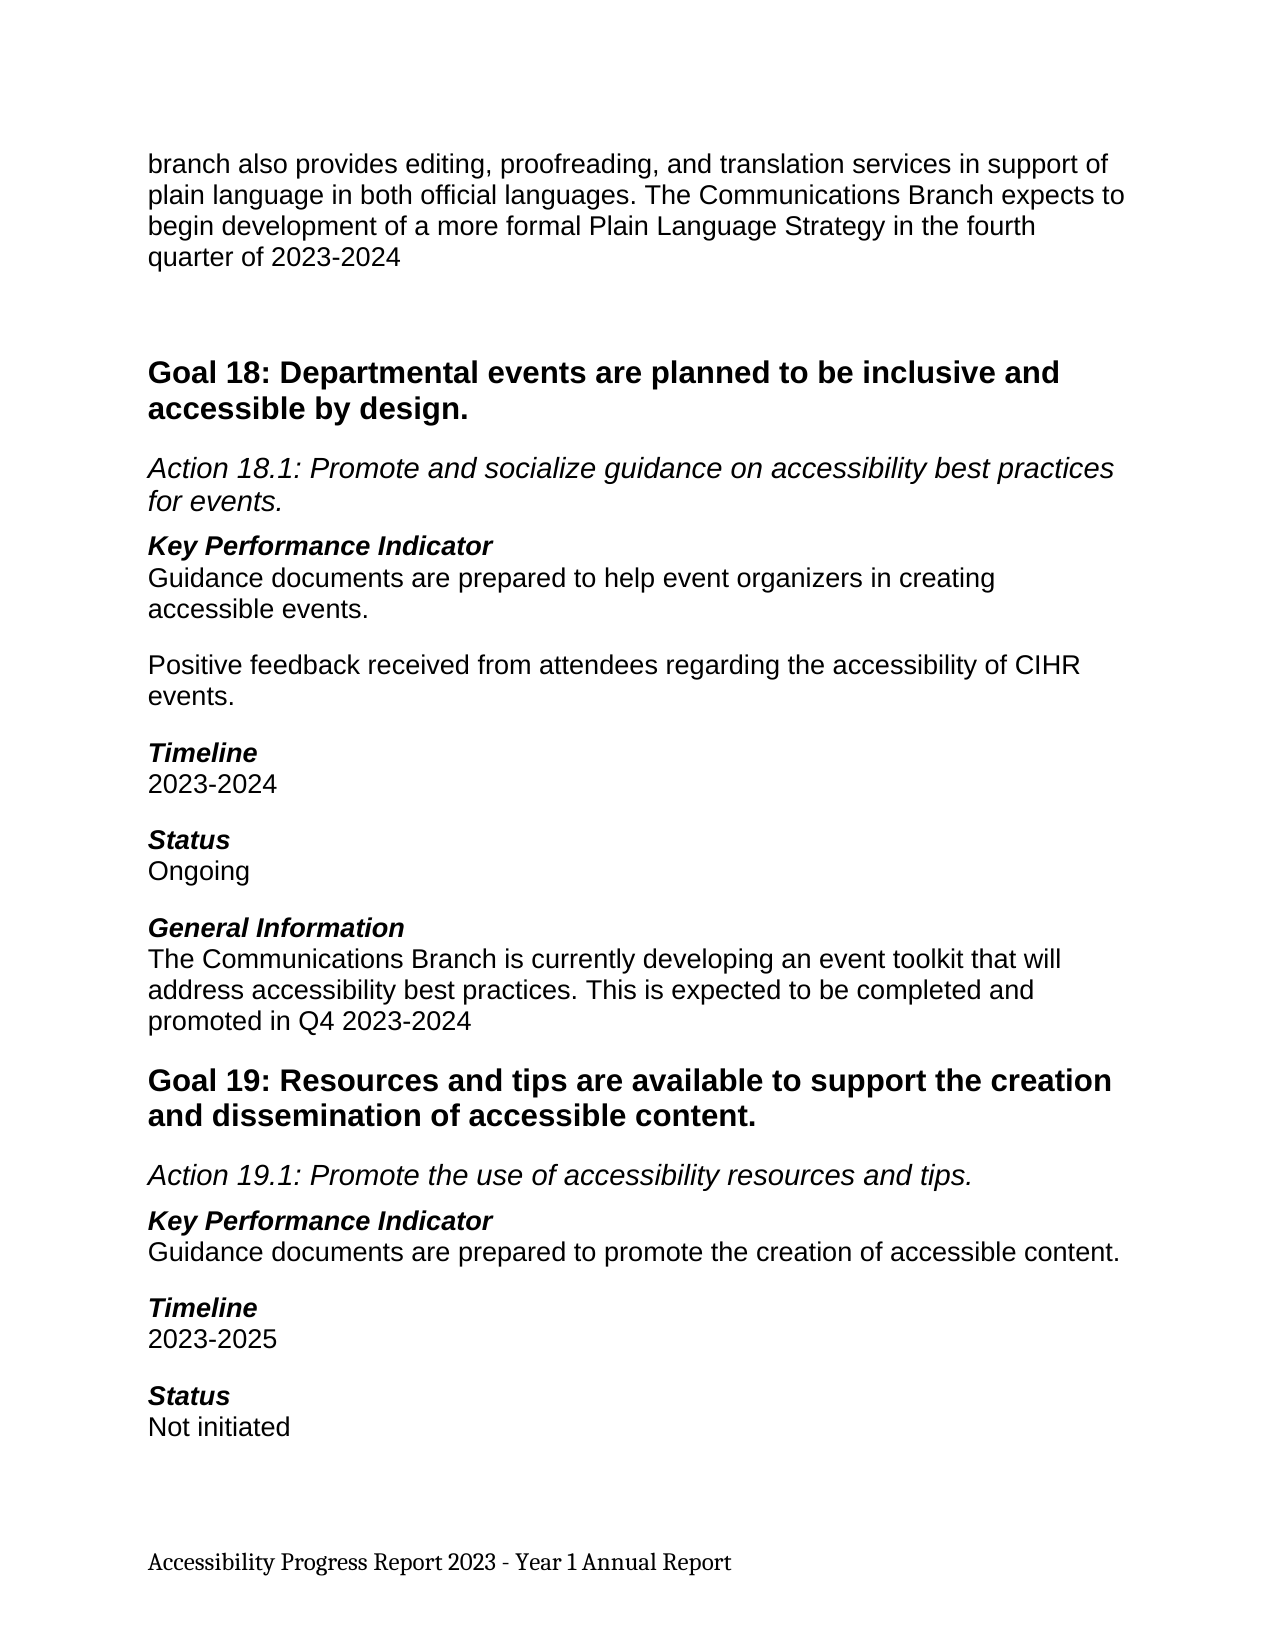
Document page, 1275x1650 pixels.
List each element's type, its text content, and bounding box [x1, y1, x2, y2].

subtitle Goal 18: Departmental events are planned to be inclusive and accessible by design. [148, 354, 1127, 426]
text Positive feedback received from attendees regarding the accessibility of CIHR events. [148, 649, 1127, 712]
text The Communications Branch is currently developing an event toolkit that will address accessibility best practices. This is expected to be completed and promoted in Q4 2023-2024 [148, 943, 1127, 1037]
subtitle Goal 19: Resources and tips are available to support the creation and dissemination of accessible content. [148, 1062, 1127, 1133]
subtitle Key Performance Indicator [148, 1204, 1127, 1236]
subtitle Timeline [148, 737, 1127, 768]
text 2023-2025 [148, 1323, 1127, 1354]
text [148, 148, 1127, 273]
subtitle Timeline [148, 1292, 1127, 1323]
subtitle Status [148, 1379, 1127, 1411]
subtitle Action 19.1: Promote the use of accessibility resources and tips. [148, 1158, 1127, 1192]
subtitle Action 18.1: Promote and socialize guidance on accessibility best practices for events. [148, 451, 1127, 518]
subtitle General Information [148, 912, 1127, 943]
text Ongoing [148, 855, 1127, 887]
text Guidance documents are prepared to help event organizers in creating accessible events. [148, 562, 1127, 624]
subtitle Key Performance Indicator [148, 530, 1127, 562]
text Not initiated [148, 1411, 1127, 1442]
subtitle Status [148, 824, 1127, 855]
text 2023-2024 [148, 768, 1127, 799]
text Guidance documents are prepared to promote the creation of accessible content. [148, 1236, 1127, 1267]
